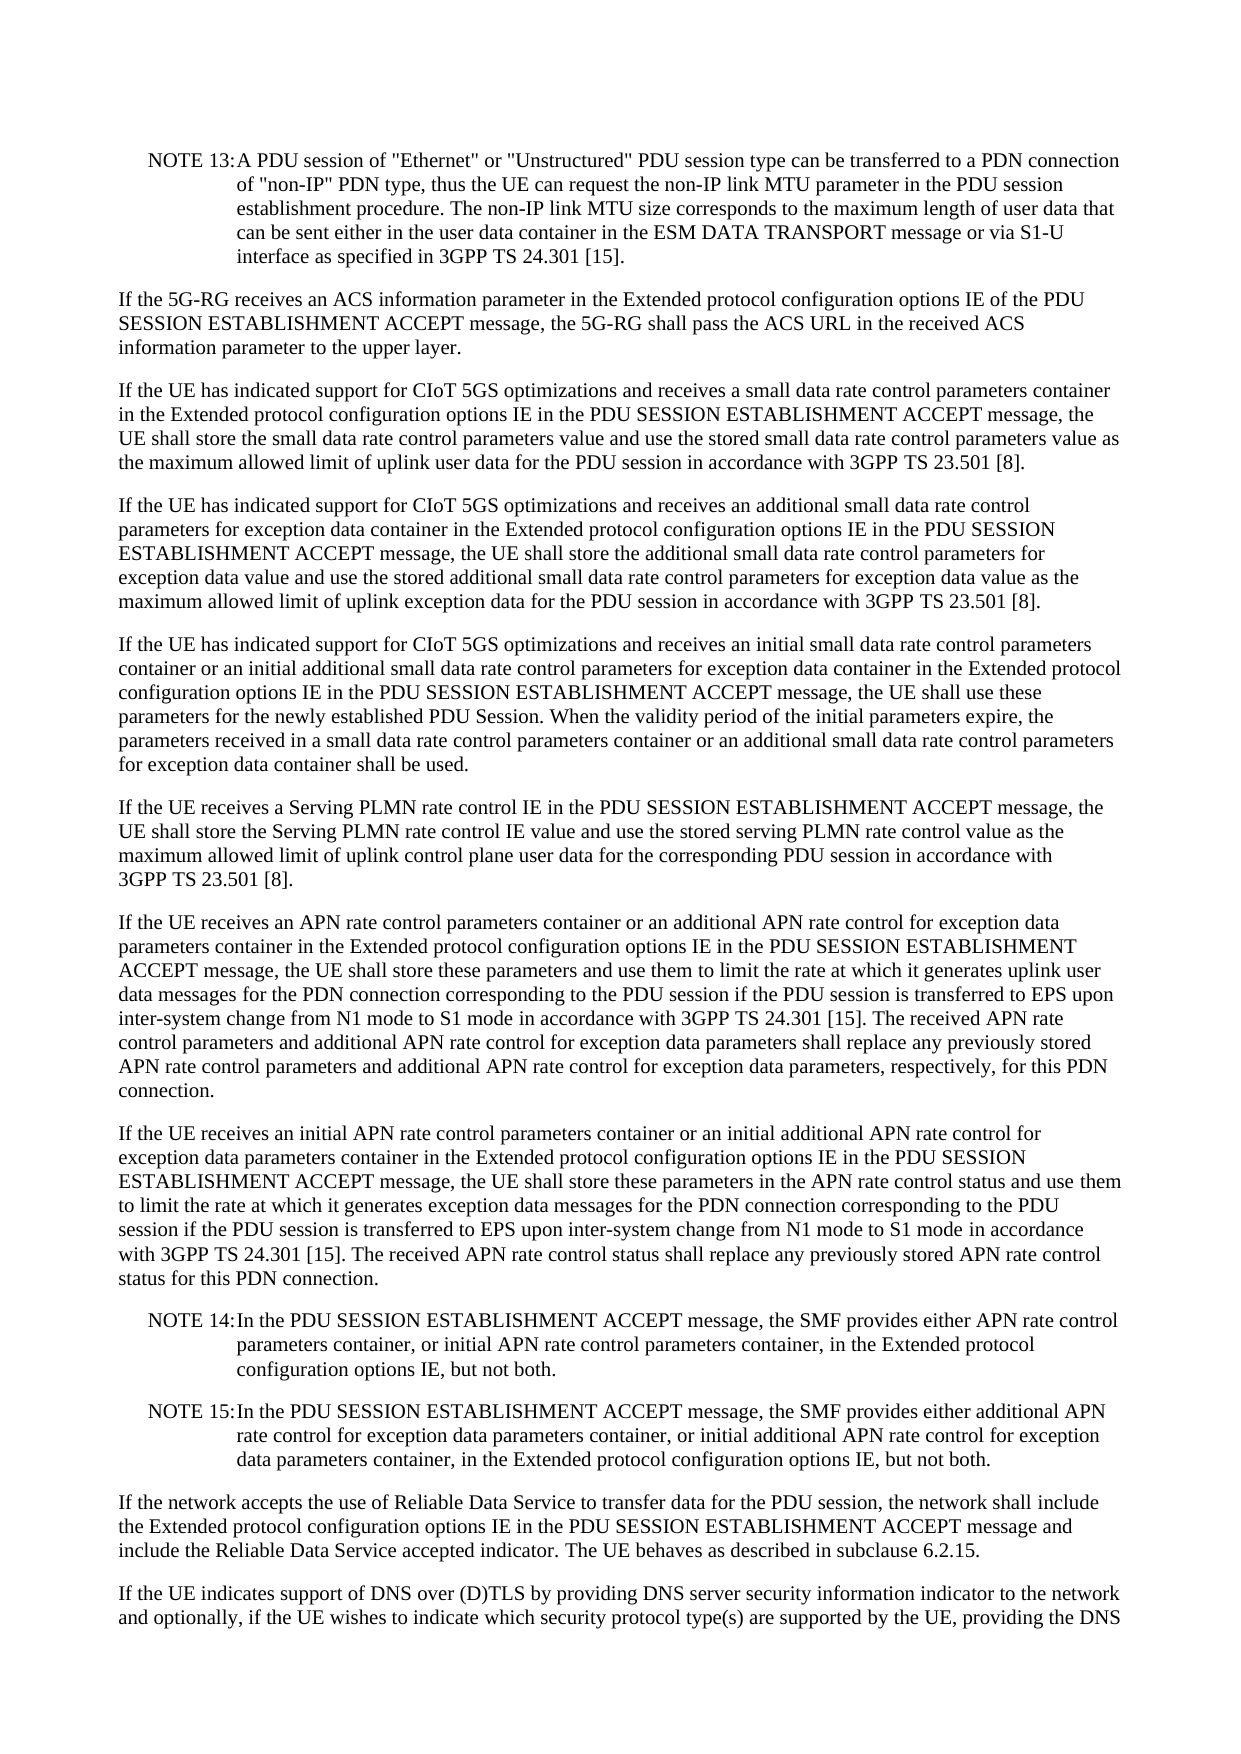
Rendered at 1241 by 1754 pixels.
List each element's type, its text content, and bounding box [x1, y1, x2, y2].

text If the network accepts the use of Reliable Data Service to transfer data for the PDU session, the network shall include the Extended protocol configuration options IE in the PDU SESSION ESTABLISHMENT ACCEPT message and include the Reliable Data Service accepted indicator. The UE behaves as described in subclause 6.2.15. [118, 1490, 1122, 1562]
text NOTE 15: In the PDU SESSION ESTABLISHMENT ACCEPT message, the SMF provides either additional APN rate control for exception data parameters container, or initial additional APN rate control for exception data parameters container, in the Extended protocol configuration options IE, but not both. [148, 1399, 1122, 1471]
text NOTE 14: In the PDU SESSION ESTABLISHMENT ACCEPT message, the SMF provides either APN rate control parameters container, or initial APN rate control parameters container, in the Extended protocol configuration options IE, but not both. [148, 1308, 1122, 1381]
text If the 5G-RG receives an ACS information parameter in the Extended protocol configuration options IE of the PDU SESSION ESTABLISHMENT ACCEPT message, the 5G-RG shall pass the ACS URL in the received ACS information parameter to the upper layer. [118, 287, 1122, 359]
text If the UE has indicated support for CIoT 5GS optimizations and receives an initial small data rate control parameters container or an initial additional small data rate control parameters for exception data container in the Extended protocol configuration options IE in the PDU SESSION ESTABLISHMENT ACCEPT message, the UE shall use these parameters for the newly established PDU Session. When the validity period of the initial parameters expire, the parameters received in a small data rate control parameters container or an additional small data rate control parameters for exception data container shall be used. [118, 632, 1122, 776]
text If the UE has indicated support for CIoT 5GS optimizations and receives a small data rate control parameters container in the Extended protocol configuration options IE in the PDU SESSION ESTABLISHMENT ACCEPT message, the UE shall store the small data rate control parameters value and use the stored small data rate control parameters value as the maximum allowed limit of uplink user data for the PDU session in accordance with 3GPP TS 23.501 [8]. [118, 378, 1122, 474]
text If the UE receives an initial APN rate control parameters container or an initial additional APN rate control for exception data parameters container in the Extended protocol configuration options IE in the PDU SESSION ESTABLISHMENT ACCEPT message, the UE shall store these parameters in the APN rate control status and use them to limit the rate at which it generates exception data messages for the PDN connection corresponding to the PDU session if the PDU session is transferred to EPS upon inter-system change from N1 mode to S1 mode in accordance with 3GPP TS 24.301 [15]. The received APN rate control status shall replace any previously stored APN rate control status for this PDN connection. [118, 1121, 1122, 1289]
text NOTE 13: A PDU session of "Ethernet" or "Unstructured" PDU session type can be transferred to a PDN connection of "non-IP" PDN type, thus the UE can request the non-IP link MTU parameter in the PDU session establishment procedure. The non-IP link MTU size corresponds to the maximum length of user data that can be sent either in the user data container in the ESM DATA TRANSPORT message or via S1-U interface as specified in 3GPP TS 24.301 [15]. [148, 148, 1122, 268]
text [118, 1581, 1122, 1629]
text If the UE receives an APN rate control parameters container or an additional APN rate control for exception data parameters container in the Extended protocol configuration options IE in the PDU SESSION ESTABLISHMENT ACCEPT message, the UE shall store these parameters and use them to limit the rate at which it generates uplink user data messages for the PDN connection corresponding to the PDU session if the PDU session is transferred to EPS upon inter-system change from N1 mode to S1 mode in accordance with 3GPP TS 24.301 [15]. The received APN rate control parameters and additional APN rate control for exception data parameters shall replace any previously stored APN rate control parameters and additional APN rate control for exception data parameters, respectively, for this PDN connection. [118, 910, 1122, 1102]
text If the UE has indicated support for CIoT 5GS optimizations and receives an additional small data rate control parameters for exception data container in the Extended protocol configuration options IE in the PDU SESSION ESTABLISHMENT ACCEPT message, the UE shall store the additional small data rate control parameters for exception data value and use the stored additional small data rate control parameters for exception data value as the maximum allowed limit of uplink exception data for the PDU session in accordance with 3GPP TS 23.501 [8]. [118, 493, 1122, 613]
text If the UE receives a Serving PLMN rate control IE in the PDU SESSION ESTABLISHMENT ACCEPT message, the UE shall store the Serving PLMN rate control IE value and use the stored serving PLMN rate control value as the maximum allowed limit of uplink control plane user data for the corresponding PDU session in accordance with 3GPP TS 23.501 [8]. [118, 795, 1122, 891]
